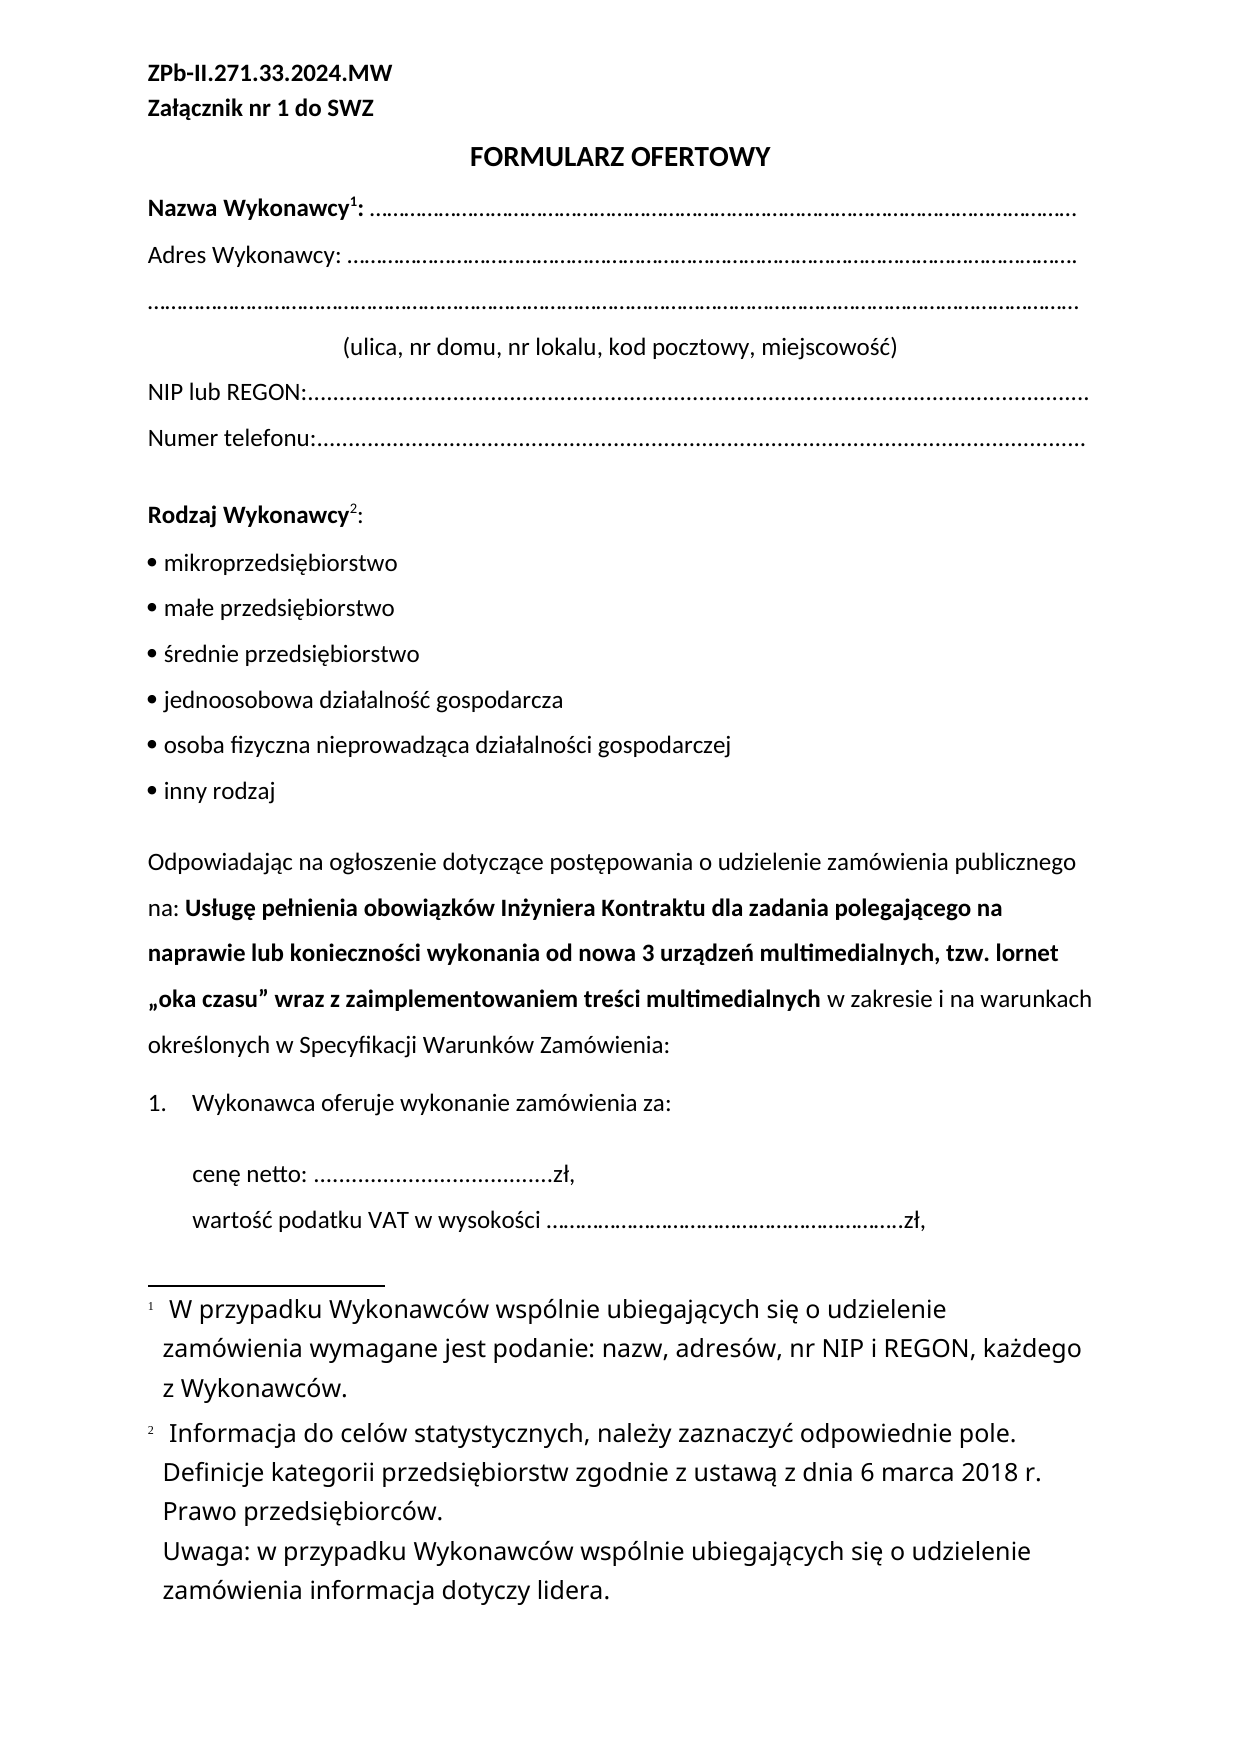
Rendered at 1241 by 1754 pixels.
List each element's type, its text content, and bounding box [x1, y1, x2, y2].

text jednoosobowa działalność gospodarcza [148, 684, 1093, 714]
text małe przedsiębiorstwo [148, 592, 1093, 623]
text (ulica, nr domu, nr lokalu, kod pocztowy, miejscowość) [148, 331, 1093, 361]
text Nazwa Wykonawcy: …………………………………………………………………………………………………………… [148, 192, 1093, 222]
text osoba fizyczna nieprowadząca działalności gospodarczej [148, 730, 1093, 760]
text FORMULARZ OFERTOWY [148, 138, 1093, 174]
text inny rodzaj [148, 775, 1093, 806]
text mikroprzedsiębiorstwo [148, 547, 1093, 577]
text Adres Wykonawcy: ………………………………………………………………………………………………………………. ……………………………………………………………………………………………………………………………………………… [148, 239, 1093, 316]
text cenę netto: ......................................zł, [148, 1158, 1093, 1188]
text Odpowiadając na ogłoszenie dotyczące postępowania o udzielenie zamówienia publicznego na: Usługę pełnienia obowiązków Inżyniera Kontraktu dla zadania polegającego na naprawie lub konieczności wykonania od nowa 3 urządzeń multimedialnych, tzw. lornet „oka czasu” wraz z zaimplementowaniem treści multimedialnych w zakresie i na warunkach określonych w Specyfikacji Warunków Zamówienia: [148, 846, 1093, 1059]
list Wykonawca oferuje wykonanie zamówienia za: [148, 1087, 1093, 1118]
text NIP lub REGON:............................................................................................................................ [148, 377, 1093, 407]
text średnie przedsiębiorstwo [148, 638, 1093, 669]
text wartość podatku VAT w wysokości ……………………………………………………..zł, [192, 1204, 1093, 1234]
text Numer telefonu:.......................................................................................................................... [148, 422, 1093, 453]
text Rodzaj Wykonawcy: [148, 499, 1093, 530]
